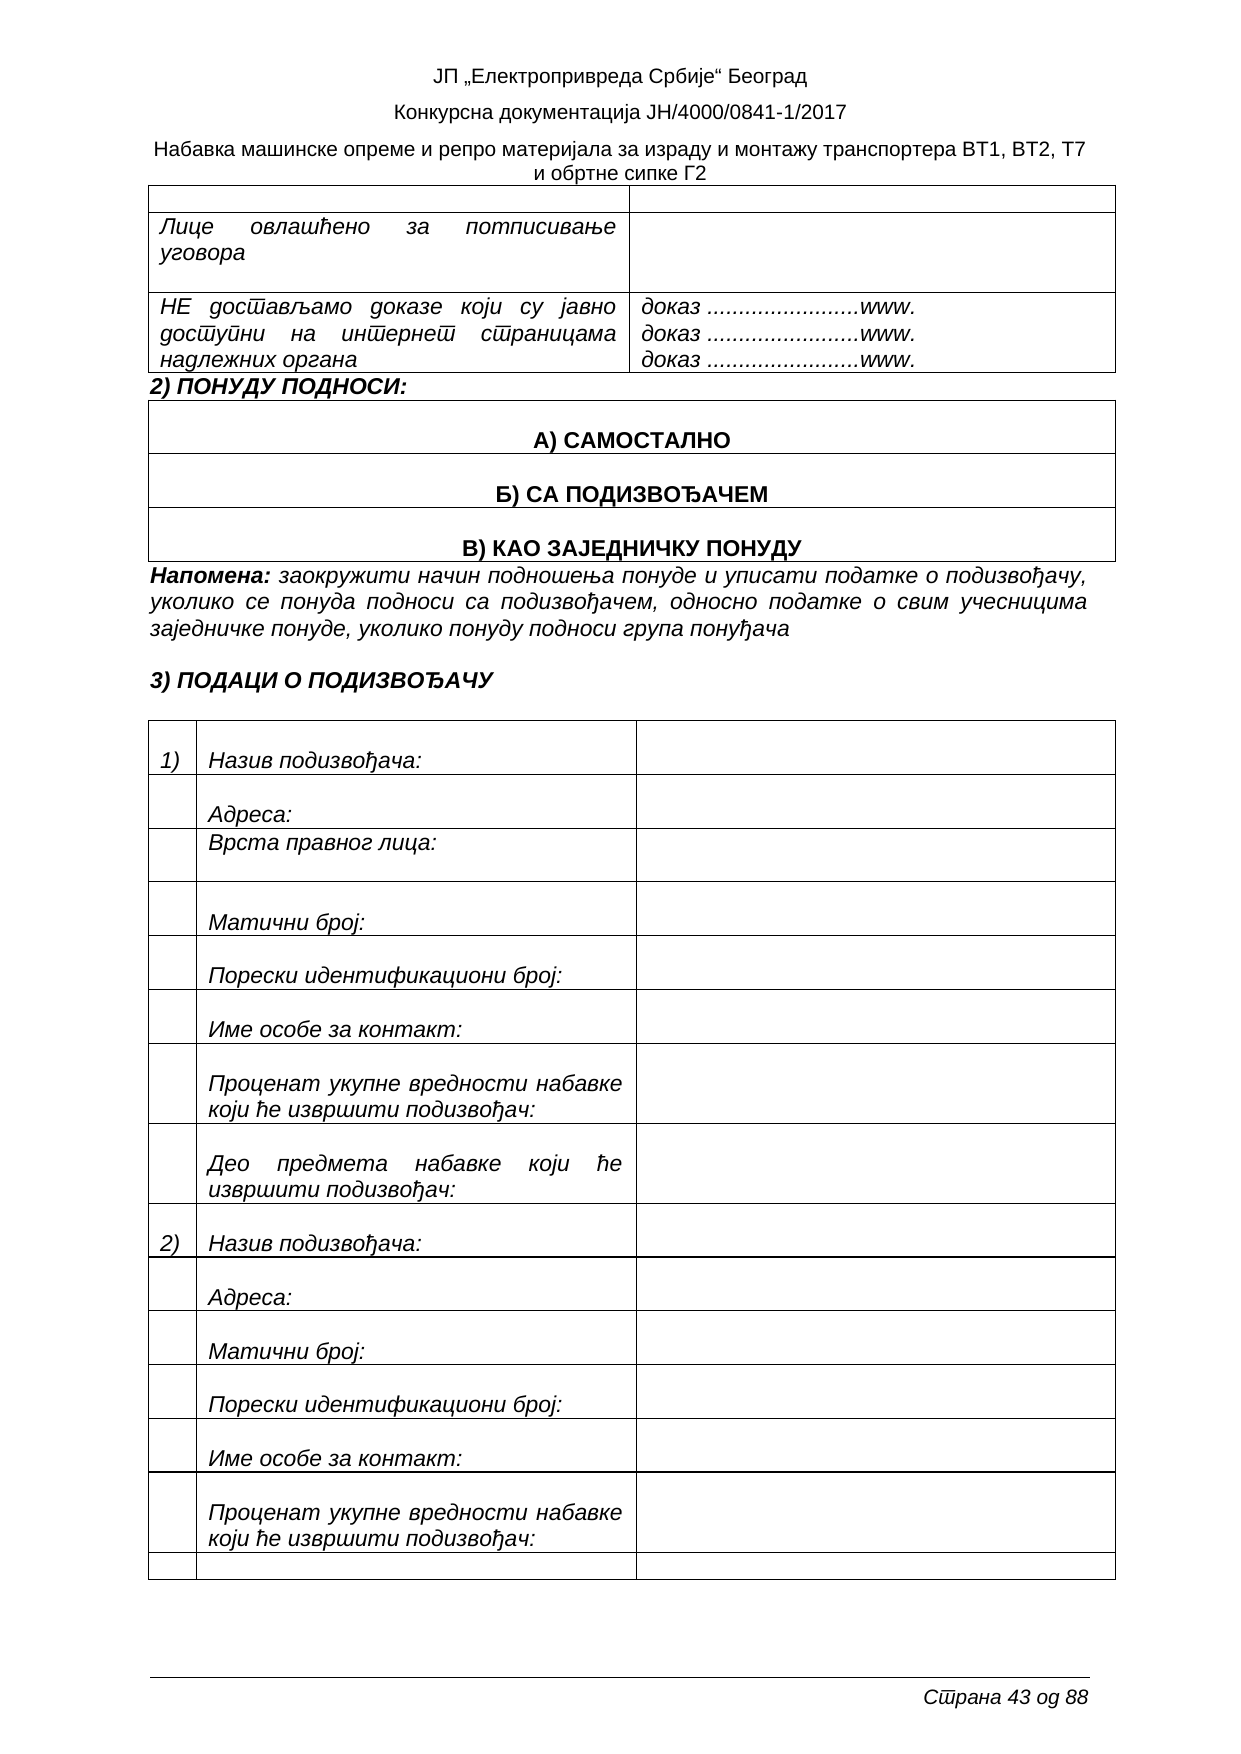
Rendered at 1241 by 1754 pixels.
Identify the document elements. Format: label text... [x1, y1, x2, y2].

table_cell [637, 882, 1115, 935]
table_cell В) КАО ЗАЈЕДНИЧКУ ПОНУДУ [149, 508, 1115, 561]
table_cell Лице овлашћено за потписивање уговора [149, 213, 629, 292]
table_cell Проценат укупне вредности набавке који ће извршити подизвођач: [197, 1473, 636, 1552]
table_cell Врста правног лица: [197, 829, 636, 881]
table_cell [149, 990, 196, 1042]
table_header Назив подизвођача: [197, 721, 636, 774]
table_cell [149, 1311, 196, 1364]
table_cell [149, 775, 196, 827]
table_cell [637, 829, 1115, 881]
table_cell Део предмета набавке који ће извршити подизвођач: [197, 1124, 636, 1203]
table_cell [637, 1553, 1115, 1579]
table_cell [637, 1124, 1115, 1203]
table_cell [637, 1419, 1115, 1471]
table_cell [197, 1553, 636, 1579]
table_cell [149, 186, 629, 212]
table_cell [149, 1044, 196, 1123]
table_cell [149, 882, 196, 935]
table_cell НЕ достављамо доказе који су јавно доступни на интернет страницама надлежних органа [149, 293, 629, 372]
table_cell [637, 936, 1115, 989]
table_cell [149, 1124, 196, 1203]
table_cell [637, 1204, 1115, 1256]
table_cell Адреса: [197, 775, 636, 827]
table_cell [149, 936, 196, 989]
table_cell Б) СА ПОДИЗВОЂАЧЕМ [149, 454, 1115, 507]
table_header 1) [149, 721, 196, 774]
text 2) ПОНУДУ ПОДНОСИ: [150, 373, 1090, 399]
table_cell доказ ........................www. доказ ........................www. доказ ........................www. [630, 293, 1115, 372]
text Напомена: заокружити начин подношења понуде и уписати податке о подизвођачу, уколико се понуда подноси са подизвођачем, односно податке о свим учесницима заједничке понуде, уколико понуду подноси група понуђача [150, 562, 1090, 641]
table_header [637, 721, 1115, 774]
table_cell [630, 213, 1115, 292]
table_cell [637, 775, 1115, 827]
table_cell [637, 1311, 1115, 1364]
table_cell Адреса: [197, 1258, 636, 1310]
table_cell [149, 1365, 196, 1418]
table_cell [149, 1473, 196, 1552]
table_cell Име особе за контакт: [197, 990, 636, 1042]
table_cell Назив подизвођача: [197, 1204, 636, 1256]
table_header А) САМОСТАЛНО [149, 401, 1115, 453]
table_cell Име особе за контакт: [197, 1419, 636, 1471]
table_cell [637, 1473, 1115, 1552]
table_cell [149, 1553, 196, 1579]
table_cell Матични број: [197, 1311, 636, 1364]
table_cell [637, 1044, 1115, 1123]
table_cell 2) [149, 1204, 196, 1256]
text 3) ПОДАЦИ О ПОДИЗВОЂАЧУ [150, 667, 1090, 694]
table_cell Проценат укупне вредности набавке који ће извршити подизвођач: [197, 1044, 636, 1123]
table_cell [637, 1365, 1115, 1418]
table_cell [637, 1258, 1115, 1310]
table_cell Матични број: [197, 882, 636, 935]
table_cell [630, 186, 1115, 212]
table_cell [637, 990, 1115, 1042]
table_cell [149, 1419, 196, 1471]
table_cell Порески идентификациони број: [197, 1365, 636, 1418]
table_cell [149, 829, 196, 881]
table_cell Порески идентификациони број: [197, 936, 636, 989]
table_cell [149, 1258, 196, 1310]
